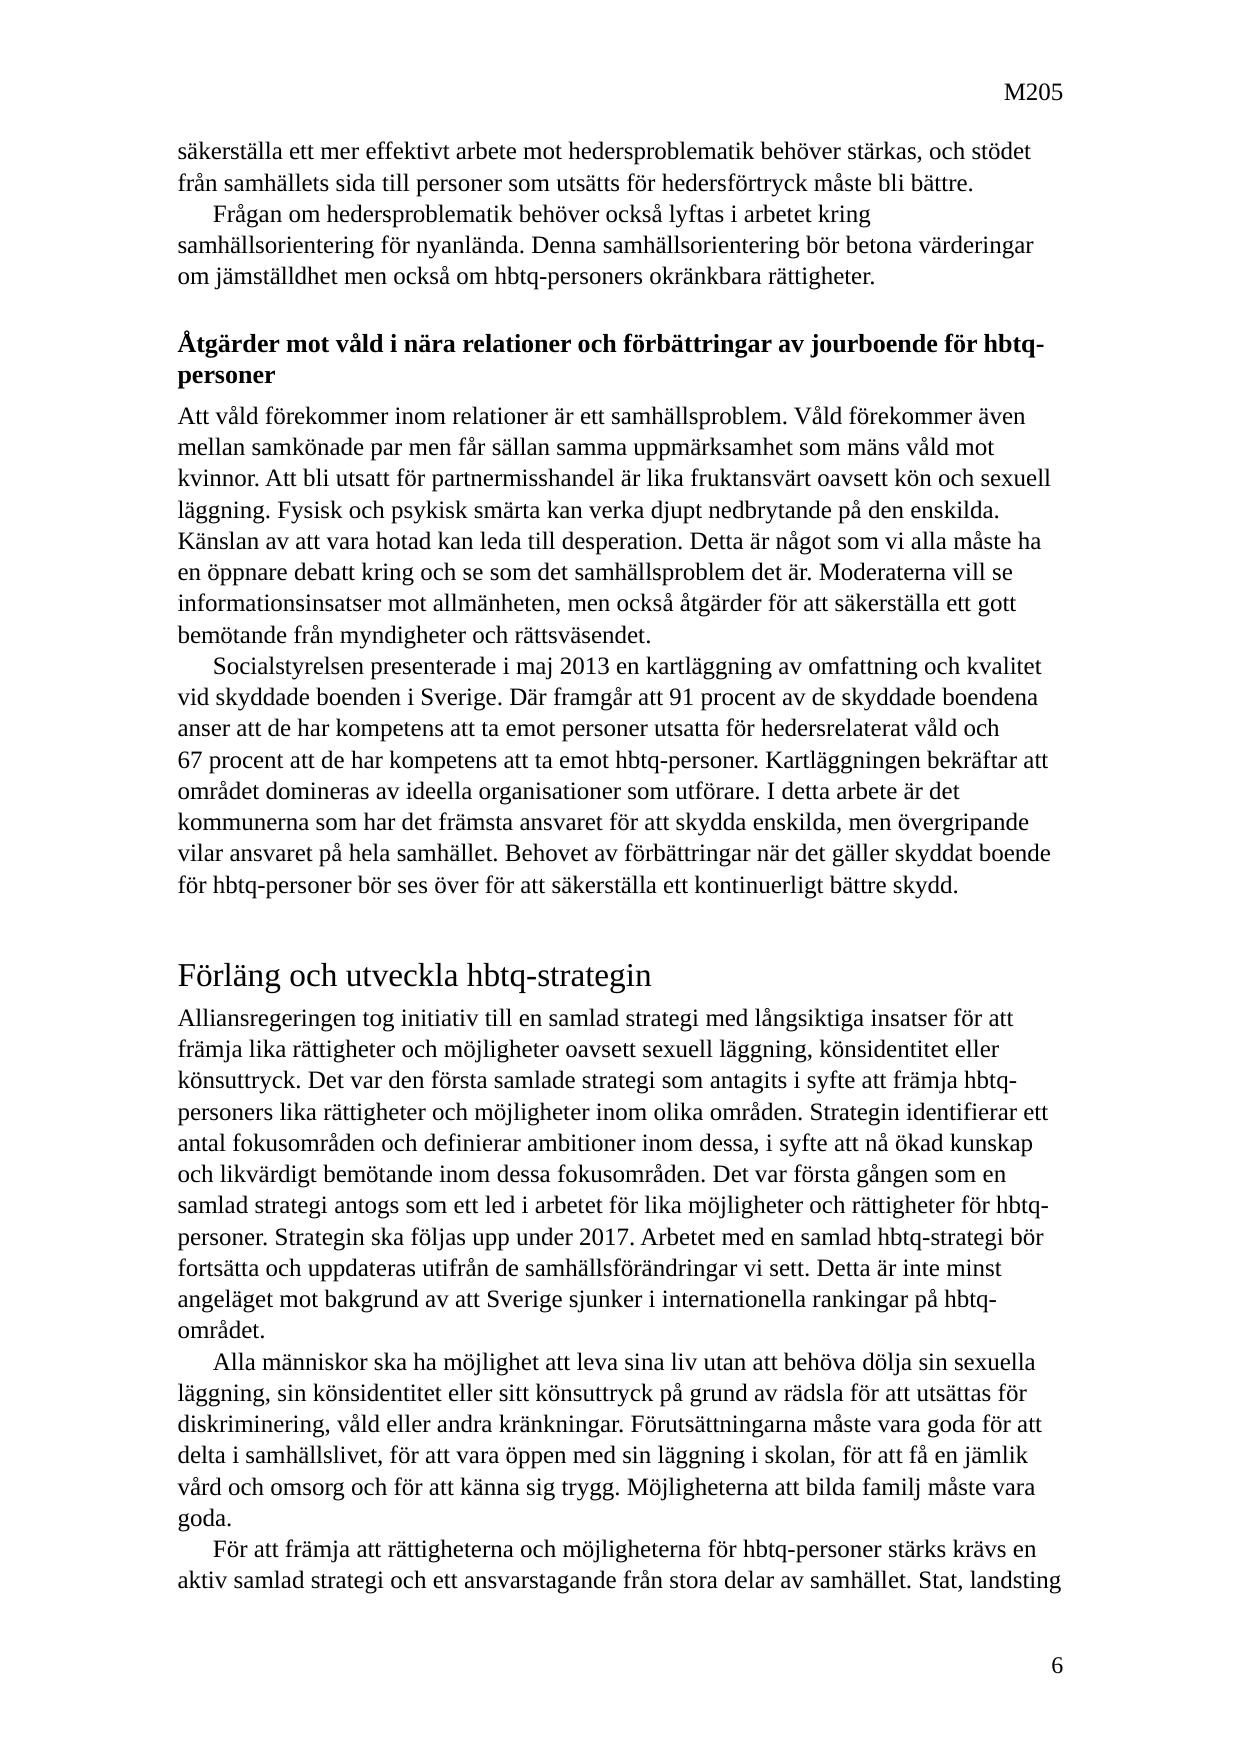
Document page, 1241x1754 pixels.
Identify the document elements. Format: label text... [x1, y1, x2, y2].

subtitle Förläng och utveckla hbtq-strategin [177, 961, 1063, 992]
text Frågan om hedersproblematik behöver också lyftas i arbetet kring samhällsorientering för nyanlända. Denna samhällsorientering bör betona värderingar om jämställdhet men också om hbtq-personers okränkbara rättigheter. [177, 196, 1063, 290]
text Socialstyrelsen presenterade i maj 2013 en kartläggning av omfattning och kvalitet vid skyddade boenden i Sverige. Där framgår att 91 procent av de skyddade boendena anser att de har kompetens att ta emot personer utsatta för hedersrelaterat våld och 67 procent att de har kompetens att ta emot hbtq-personer. Kartläggningen bekräftar att området domineras av ideella organisationer som utförare. I detta arbete är det kommunerna som har det främsta ansvaret för att skydda enskilda, men övergripande vilar ansvaret på hela samhället. Behovet av förbättringar när det gäller skyddat boende för hbtq-personer bör ses över för att säkerställa ett kontinuerligt bättre skydd. [177, 648, 1063, 898]
text Att våld förekommer inom relationer är ett samhällsproblem. Våld förekommer även mellan samkönade par men får sällan samma uppmärksamhet som mäns våld mot kvinnor. Att bli utsatt för partnermisshandel är lika fruktansvärt oavsett kön och sexuell läggning. Fysisk och psykisk smärta kan verka djupt nedbrytande på den enskilda. Känslan av att vara hotad kan leda till desperation. Detta är något som vi alla måste ha en öppnare debatt kring och se som det samhällsproblem det är. Moderaterna vill se informationsinsatser mot allmänheten, men också åtgärder för att säkerställa ett gott bemötande från myndigheter och rättsväsendet. [177, 398, 1063, 648]
subtitle Åtgärder mot våld i nära relationer och förbättringar av jourboende för hbtq-personer [177, 328, 1063, 390]
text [177, 1532, 1063, 1594]
text Alla människor ska ha möjlighet att leva sina liv utan att behöva dölja sin sexuella läggning, sin könsidentitet eller sitt könsuttryck på grund av rädsla för att utsättas för diskriminering, våld eller andra kränkningar. Förutsättningarna måste vara goda för att delta i samhällslivet, för att vara öppen med sin läggning i skolan, för att få en jämlik vård och omsorg och för att känna sig trygg. Möjligheterna att bilda familj måste vara goda. [177, 1344, 1063, 1532]
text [177, 134, 1063, 196]
text Alliansregeringen tog initiativ till en samlad strategi med långsiktiga insatser för att främja lika rättigheter och möjligheter oavsett sexuell läggning, könsidentitet eller könsuttryck. Det var den första samlade strategi som antagits i syfte att främja hbtq-personers lika rättigheter och möjligheter inom olika områden. Strategin identifierar ett antal fokusområden och definierar ambitioner inom dessa, i syfte att nå ökad kunskap och likvärdigt bemötande inom dessa fokusområden. Det var första gången som en samlad strategi antogs som ett led i arbetet för lika möjligheter och rättigheter för hbtq-personer. Strategin ska följas upp under 2017. Arbetet med en samlad hbtq-strategi bör fortsätta och uppdateras utifrån de samhällsförändringar vi sett. Detta är inte minst angeläget mot bakgrund av att Sverige sjunker i internationella rankingar på hbtq-området. [177, 1001, 1063, 1344]
